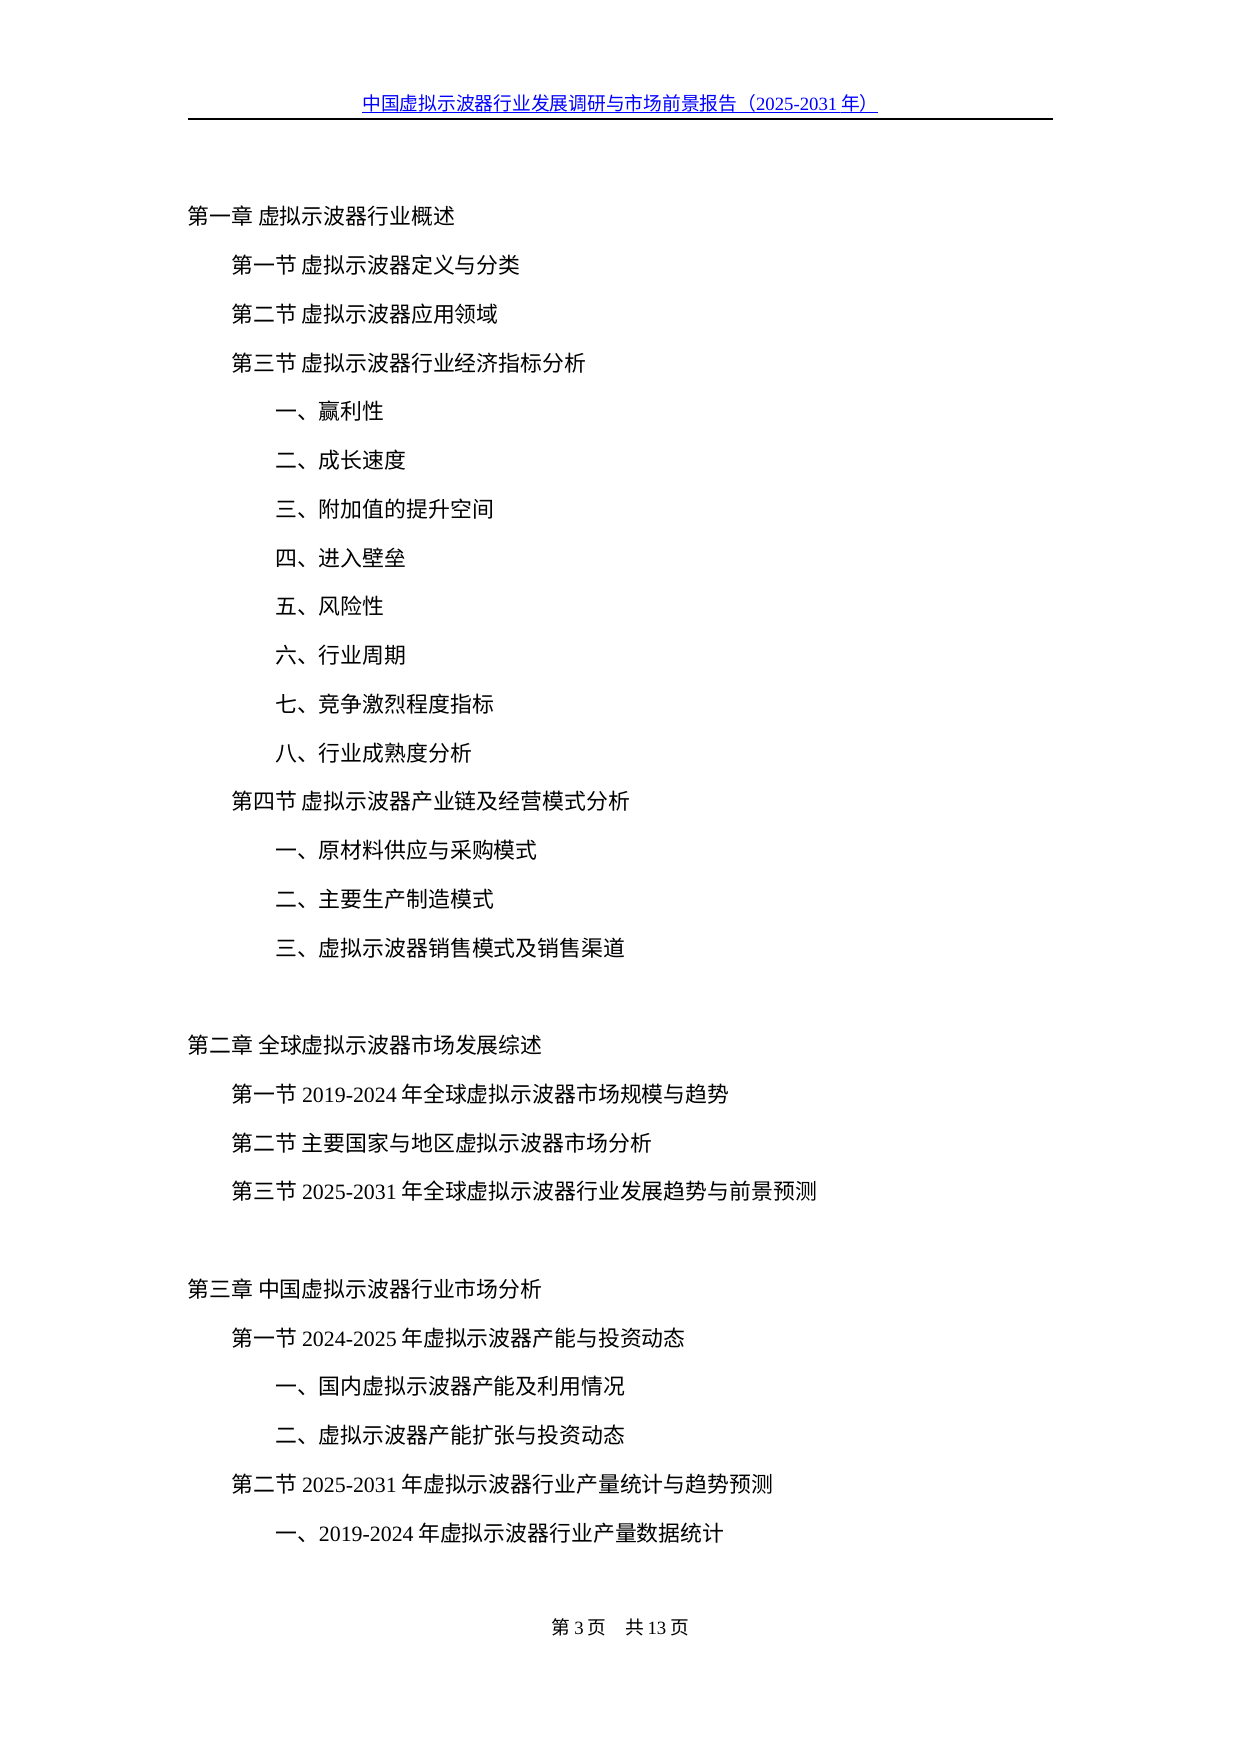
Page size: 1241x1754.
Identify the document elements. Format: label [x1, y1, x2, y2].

text [187, 150, 1053, 1548]
